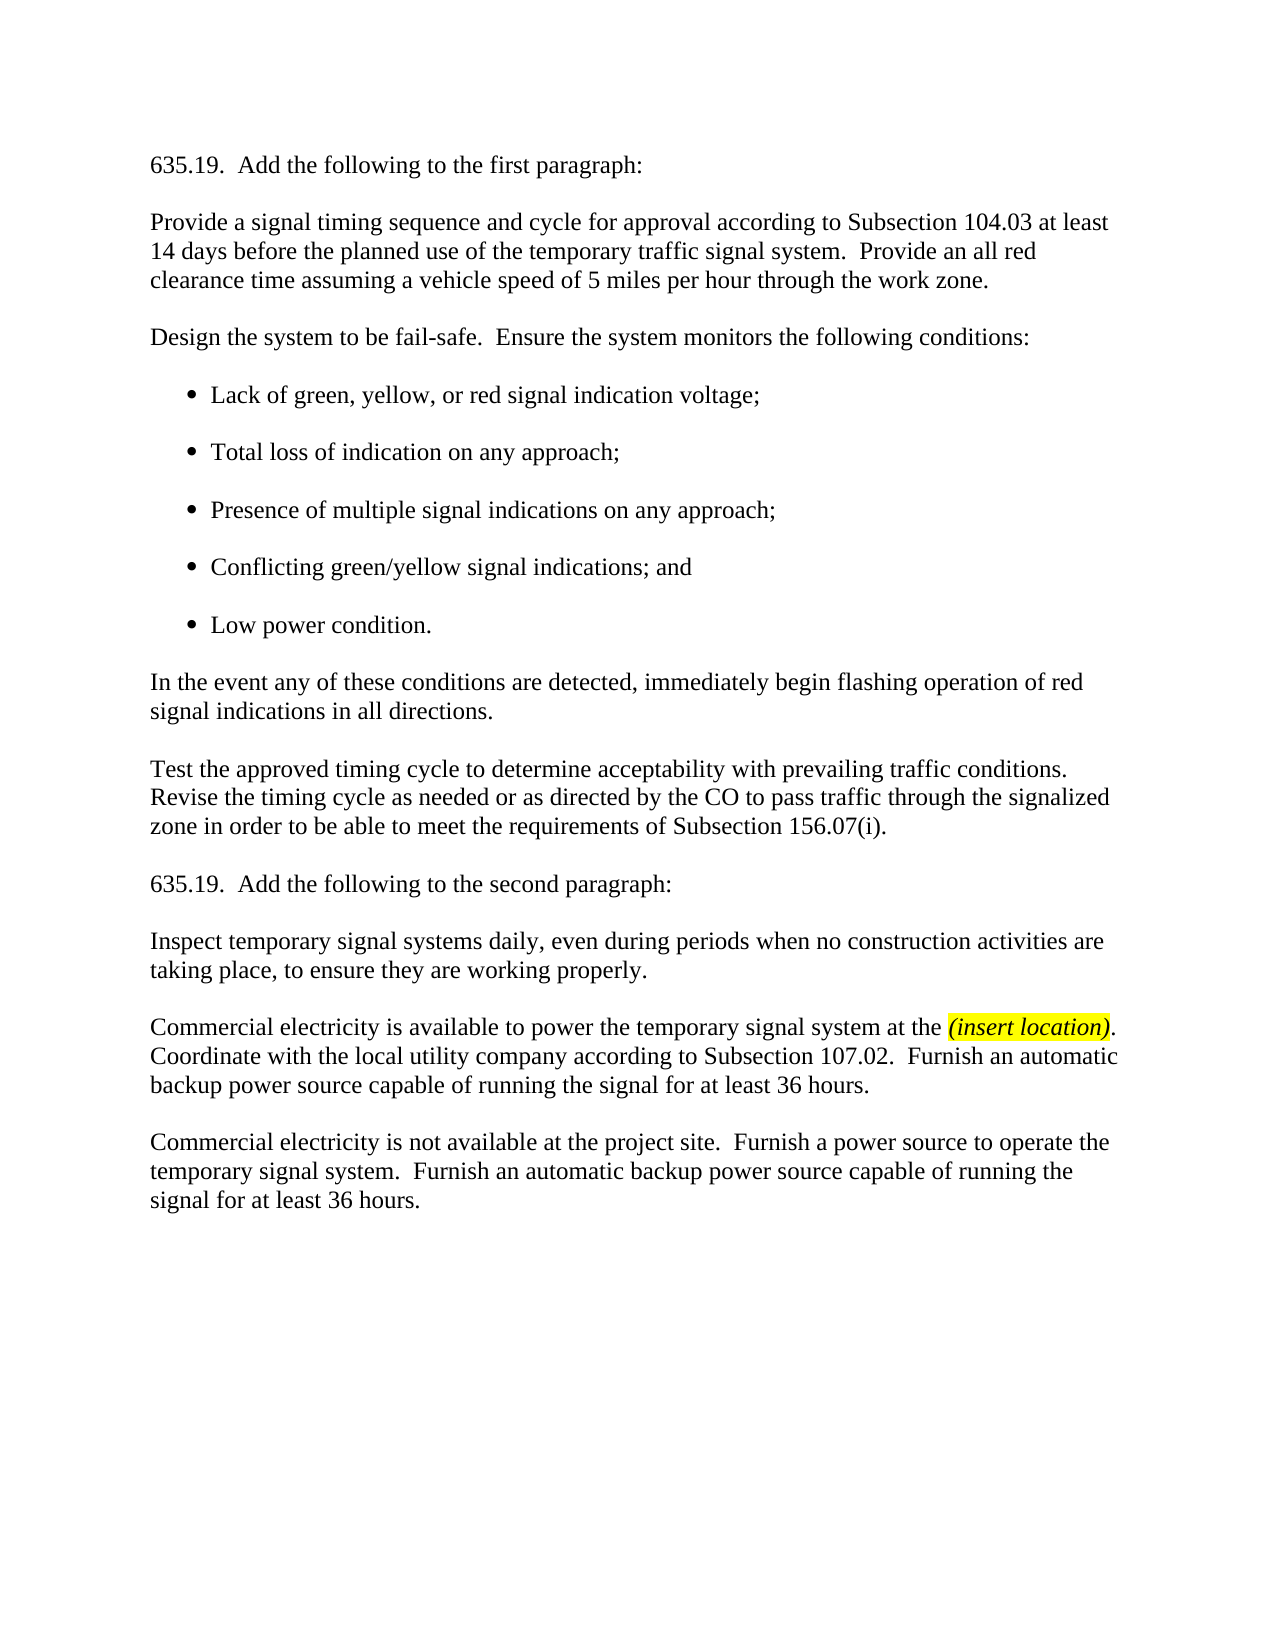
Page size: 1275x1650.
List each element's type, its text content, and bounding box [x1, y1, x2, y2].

text Inspect temporary signal systems daily, even during periods when no construction activities are taking place, to ensure they are working properly. [150, 926, 1125, 984]
text In the event any of these conditions are detected, immediately begin flashing operation of red signal indications in all directions. [150, 667, 1125, 725]
text Test the approved timing cycle to determine acceptability with prevailing traffic conditions. Revise the timing cycle as needed or as directed by the CO to pass traffic through the signalized zone in order to be able to meet the requirements of Subsection 156.07(i). [150, 754, 1125, 840]
text Presence of multiple signal indications on any approach; [187, 495, 1125, 524]
text Lack of green, yellow, or red signal indication voltage; [187, 380, 1125, 409]
text Low power condition. [187, 610, 1125, 639]
text 635.19. Add the following to the first paragraph: [150, 150, 1125, 179]
text Design the system to be fail-safe. Ensure the system monitors the following conditions: [150, 322, 1125, 351]
text Provide a signal timing sequence and cycle for approval according to Subsection 104.03 at least 14 days before the planned use of the temporary traffic signal system. Provide an all red clearance time assuming a vehicle speed of 5 miles per hour through the work zone. [150, 207, 1125, 294]
text Commercial electricity is available to power the temporary signal system at the (insert location). Coordinate with the local utility company according to Subsection 107.02. Furnish an automatic backup power source capable of running the signal for at least 36 hours. [150, 1012, 1125, 1099]
text Conflicting green/yellow signal indications; and [187, 552, 1125, 581]
text Commercial electricity is not available at the project site. Furnish a power source to operate the temporary signal system. Furnish an automatic backup power source capable of running the signal for at least 36 hours. [150, 1127, 1125, 1214]
text 635.19. Add the following to the second paragraph: [150, 869, 1125, 897]
text Total loss of indication on any approach; [187, 437, 1125, 466]
